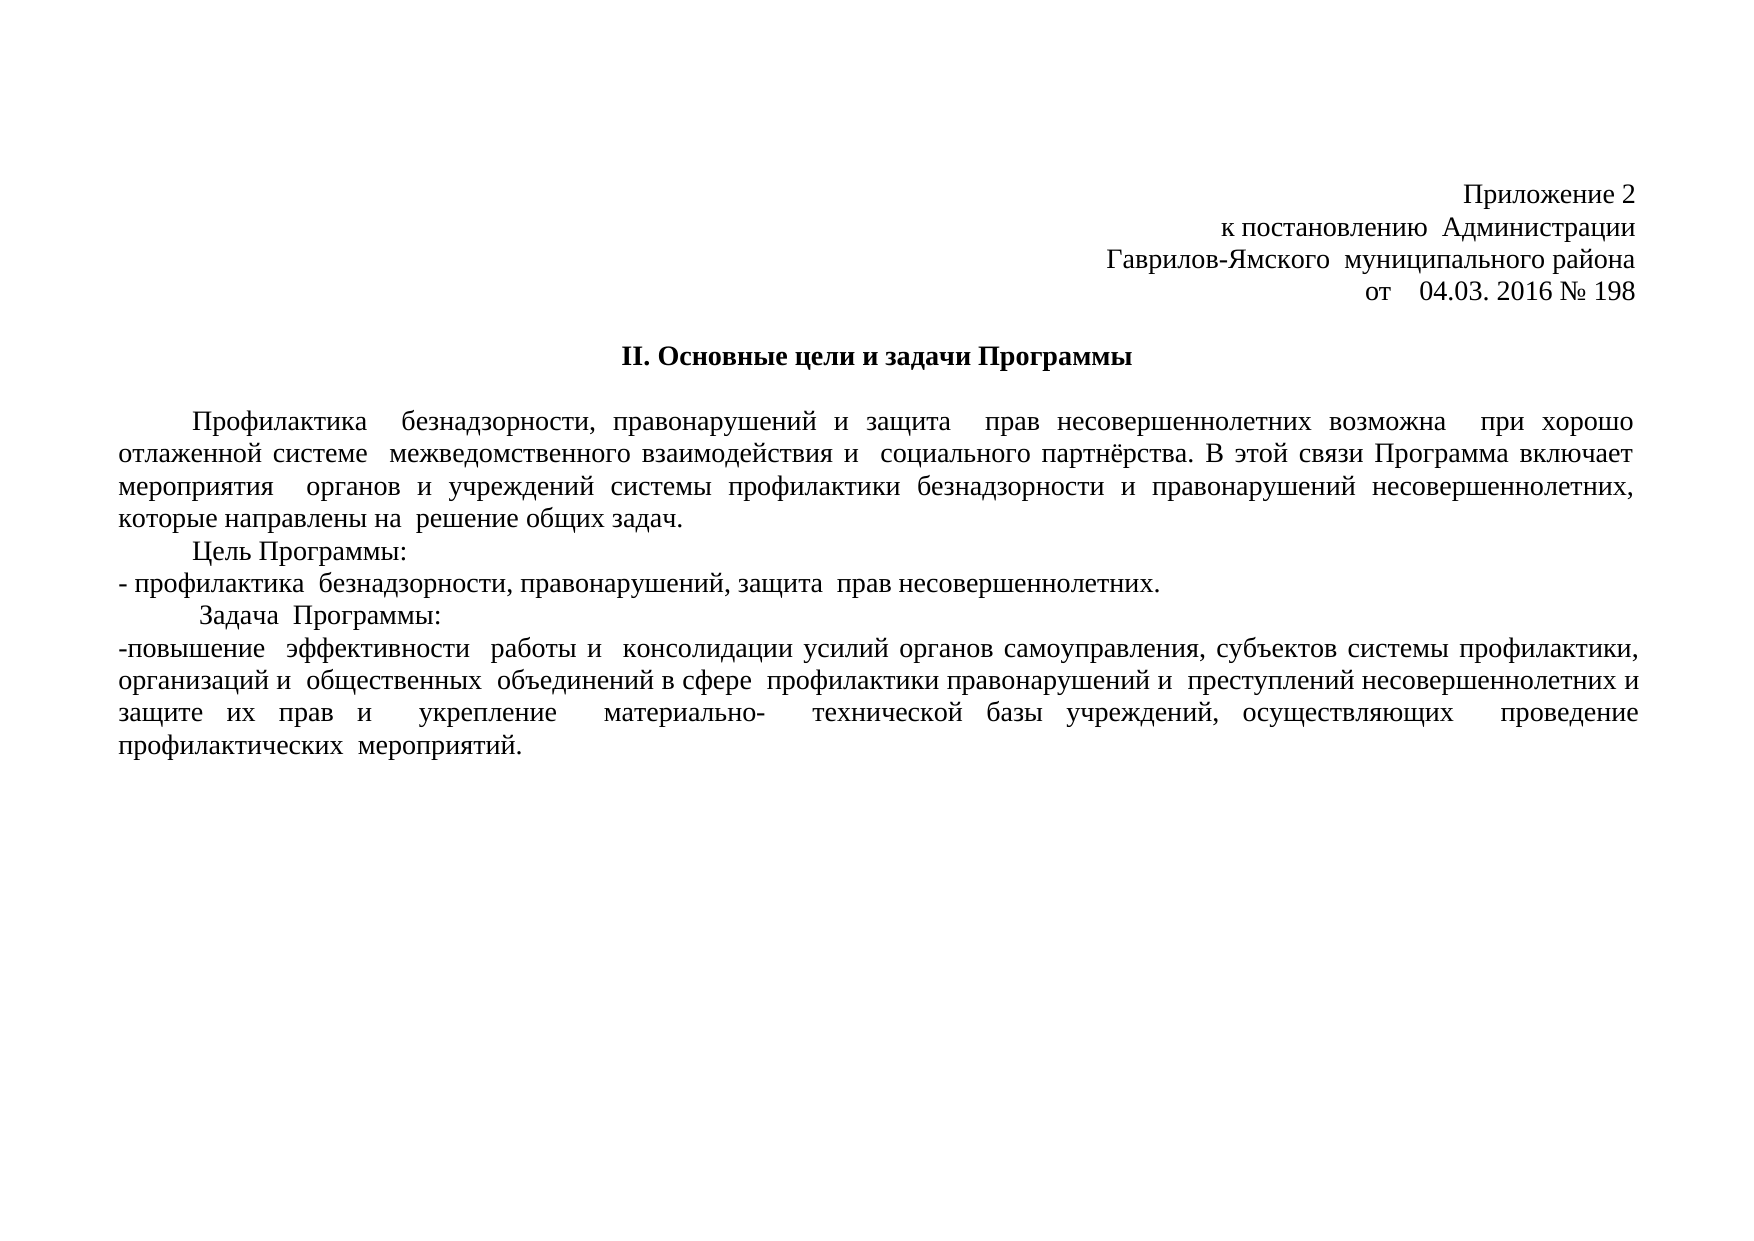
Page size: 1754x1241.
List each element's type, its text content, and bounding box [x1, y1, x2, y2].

text -повышение эффективности работы и консолидации усилий органов самоуправления, субъектов системы профилактики, организаций и общественных объединений в сфере профилактики правонарушений и преступлений несовершеннолетних и защите их прав и укрепление материально- технической базы учреждений, осуществляющих проведение профилактических мероприятий. [118, 631, 1642, 760]
text Задача Программы: [118, 598, 1636, 631]
text Профилактика безнадзорности, правонарушений и защита прав несовершеннолетних возможна при хорошо отлаженной системе межведомственного взаимодействия и социального партнёрства. В этой связи Программа включает мероприятия органов и учреждений системы профилактики безнадзорности и правонарушений несовершеннолетних, которые направлены на решение общих задач. [118, 404, 1636, 533]
text - профилактика безнадзорности, правонарушений, защита прав несовершеннолетних. [118, 566, 1636, 598]
text Приложение 2 [118, 177, 1636, 209]
text II. Основные цели и задачи Программы [118, 339, 1636, 372]
text к постановлению Администрации [118, 209, 1636, 242]
text Цель Программы: [118, 533, 1636, 566]
text от 04.03. 2016 № 198 [118, 274, 1636, 307]
text Гаврилов-Ямского муниципального района [118, 242, 1636, 274]
